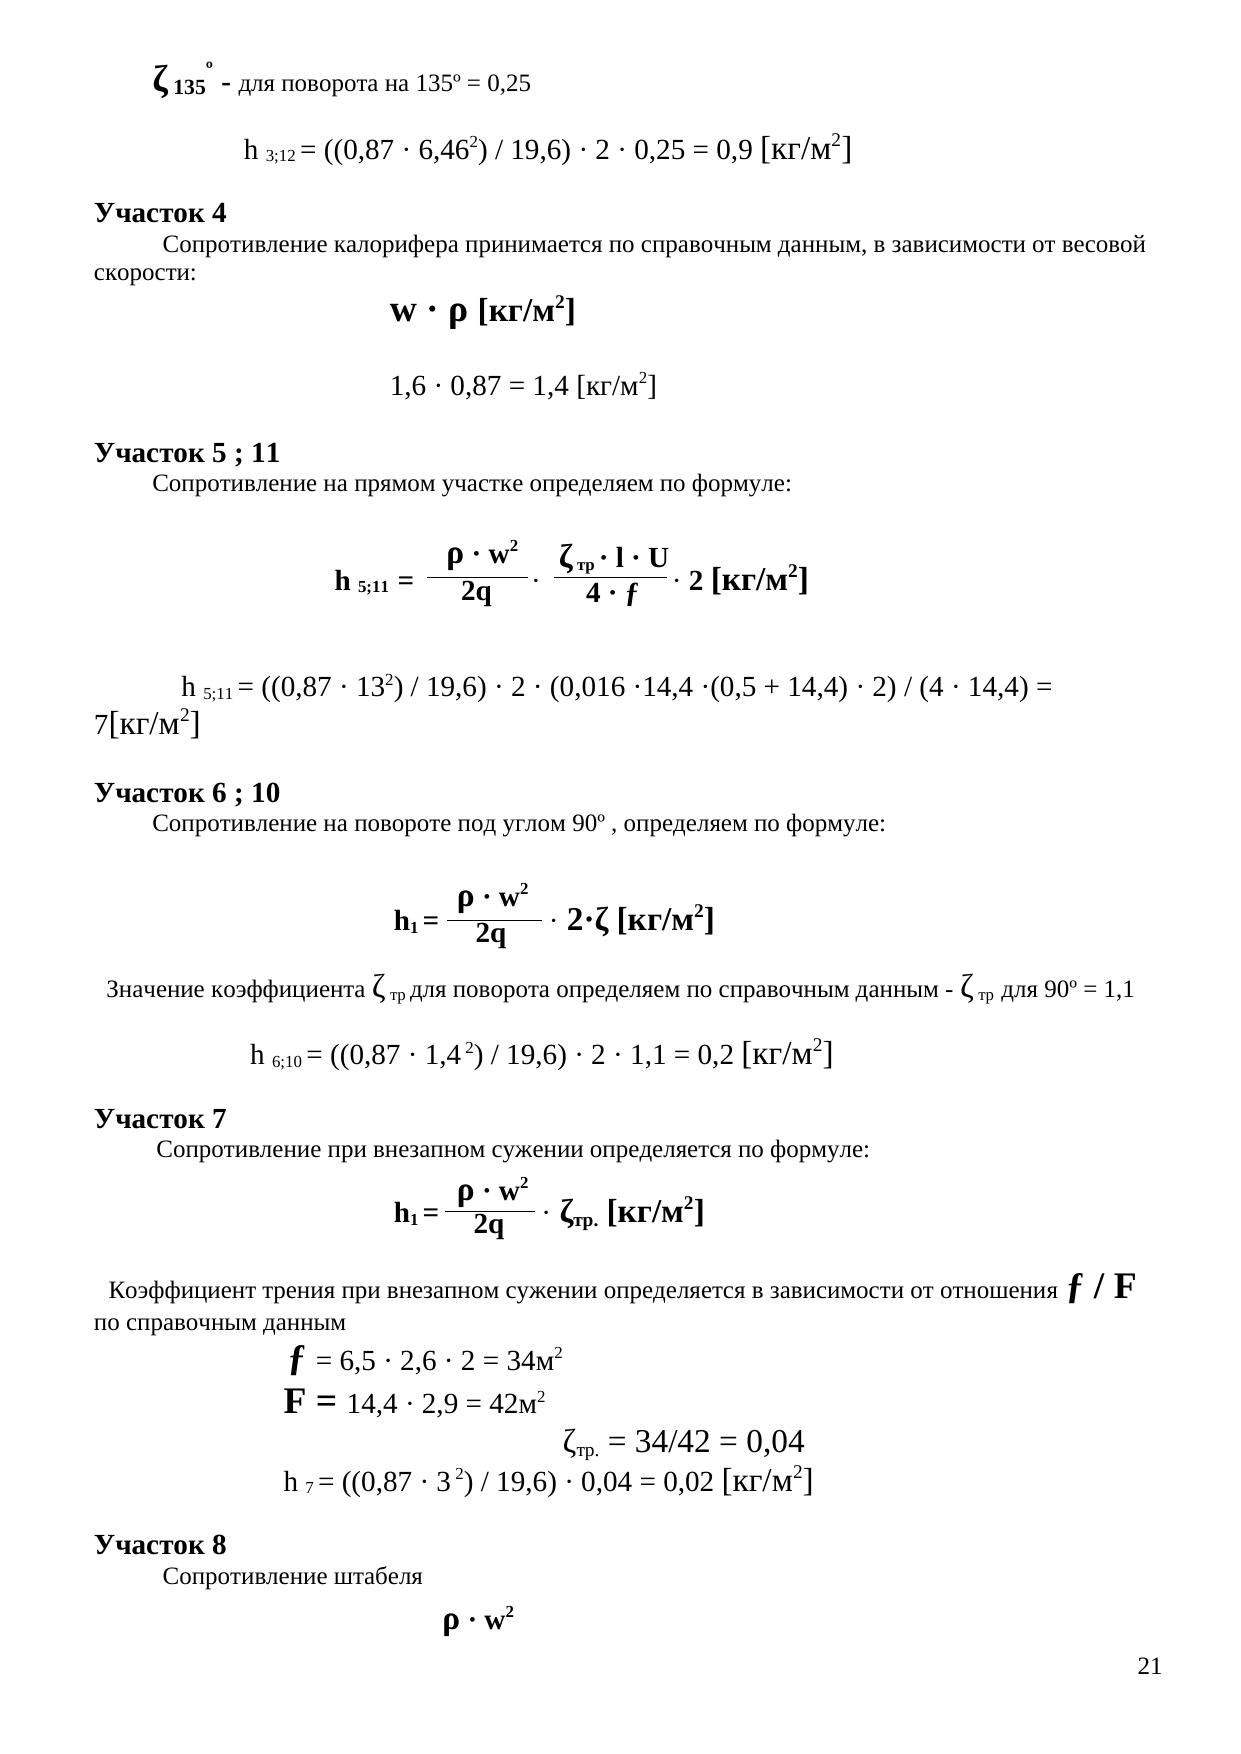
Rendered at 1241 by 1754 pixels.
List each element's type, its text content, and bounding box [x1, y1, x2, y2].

text h 5;11 = · · 2 [кг/м2] [94, 559, 1162, 598]
text Сопротивление штабеля [94, 1561, 1162, 1589]
text h 6;10 = ((0,87 · 1,4 2) / 19,6) · 2 · 1,1 = 0,2 [кг/м2] [94, 1034, 1162, 1072]
text Участок 4 [94, 195, 1162, 229]
text w · ρ [кг/м2] [94, 286, 1162, 329]
text Сопротивление на прямом участке определяем по формуле: [94, 468, 1162, 497]
text h1 = · ζтр. [кг/м2] [94, 1192, 1162, 1230]
text Значение коэффициента ζ тр для поворота определяем по справочным данным - ζ тр для 90º = 1,1 [94, 967, 1162, 1005]
text h1 = · 2·ζ [кг/м2] [94, 899, 1162, 938]
text 1,6 · 0,87 = 1,4 [кг/м2] [94, 368, 1162, 401]
text Сопротивление калорифера принимается по справочным данным, в зависимости от весовой скорости: [94, 229, 1162, 286]
text h 5;11 = ((0,87 · 132) / 19,6) · 2 · (0,016 ·14,4 ·(0,5 + 14,4) · 2) / (4 · 14,4) = 7[кг/м2] [94, 669, 1162, 741]
text ƒ = 6,5 · 2,6 · 2 = 34м2 [94, 1336, 1162, 1379]
text Сопротивление при внезапном сужении определяется по формуле: [94, 1134, 1162, 1163]
text h 3;12 = ((0,87 · 6,462) / 19,6) · 2 · 0,25 = 0,9 [кг/м2] [94, 128, 1162, 166]
text ζтр. = 34/42 = 0,04 [94, 1422, 1162, 1460]
text Участок 6 ; 10 [94, 775, 1162, 808]
text Коэффициент трения при внезапном сужении определяется в зависимости от отношения ƒ / F по справочным данным [94, 1264, 1162, 1336]
text Участок 7 [94, 1101, 1162, 1134]
text Сопротивление на повороте под углом 90º , определяем по формуле: [94, 808, 1162, 837]
text Участок 8 [94, 1527, 1162, 1561]
text F = 14,4 · 2,9 = 42м2 [94, 1379, 1162, 1422]
text ζ 135º - для поворота на 135º = 0,25 [94, 56, 1162, 99]
text h 7 = ((0,87 · 3 2) / 19,6) · 0,04 = 0,02 [кг/м2] [94, 1460, 1162, 1498]
text Участок 5 ; 11 [94, 435, 1162, 468]
